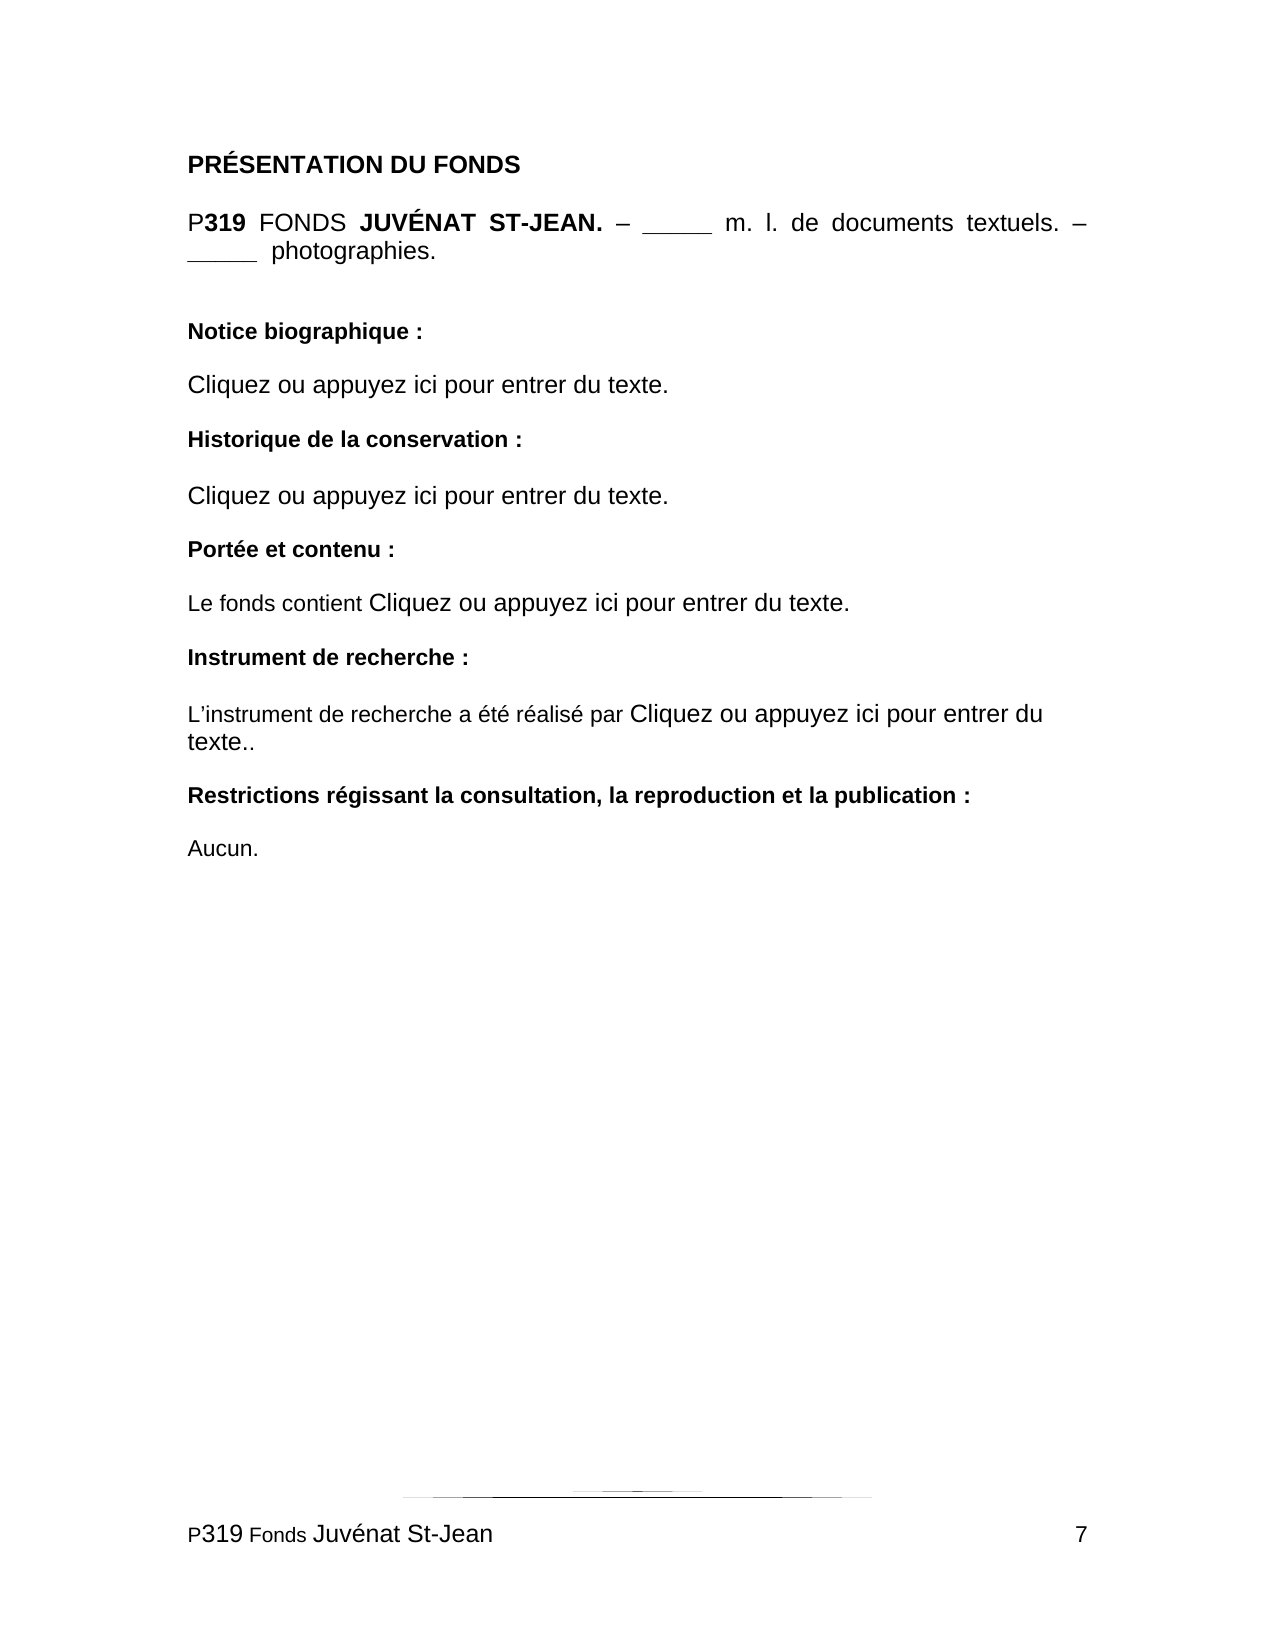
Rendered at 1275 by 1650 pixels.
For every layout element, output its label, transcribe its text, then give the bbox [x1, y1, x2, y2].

text Notice biographique : [187, 318, 1087, 344]
text Instrument de recherche : [187, 643, 1087, 670]
text Portée et contenu : [187, 536, 1087, 562]
text PRÉSENTATION DU FONDS [187, 150, 1087, 179]
text Restrictions régissant la consultation, la reproduction et la publication : [187, 782, 1087, 809]
text L’instrument de recherche a été réalisé par . [187, 699, 1087, 756]
text Historique de la conservation : [187, 426, 1087, 452]
text P FONDS . – m. l. de documents textuels. – photographies. [187, 207, 1087, 265]
text Le fonds contient [187, 588, 1087, 617]
text Aucun. [187, 835, 1087, 862]
